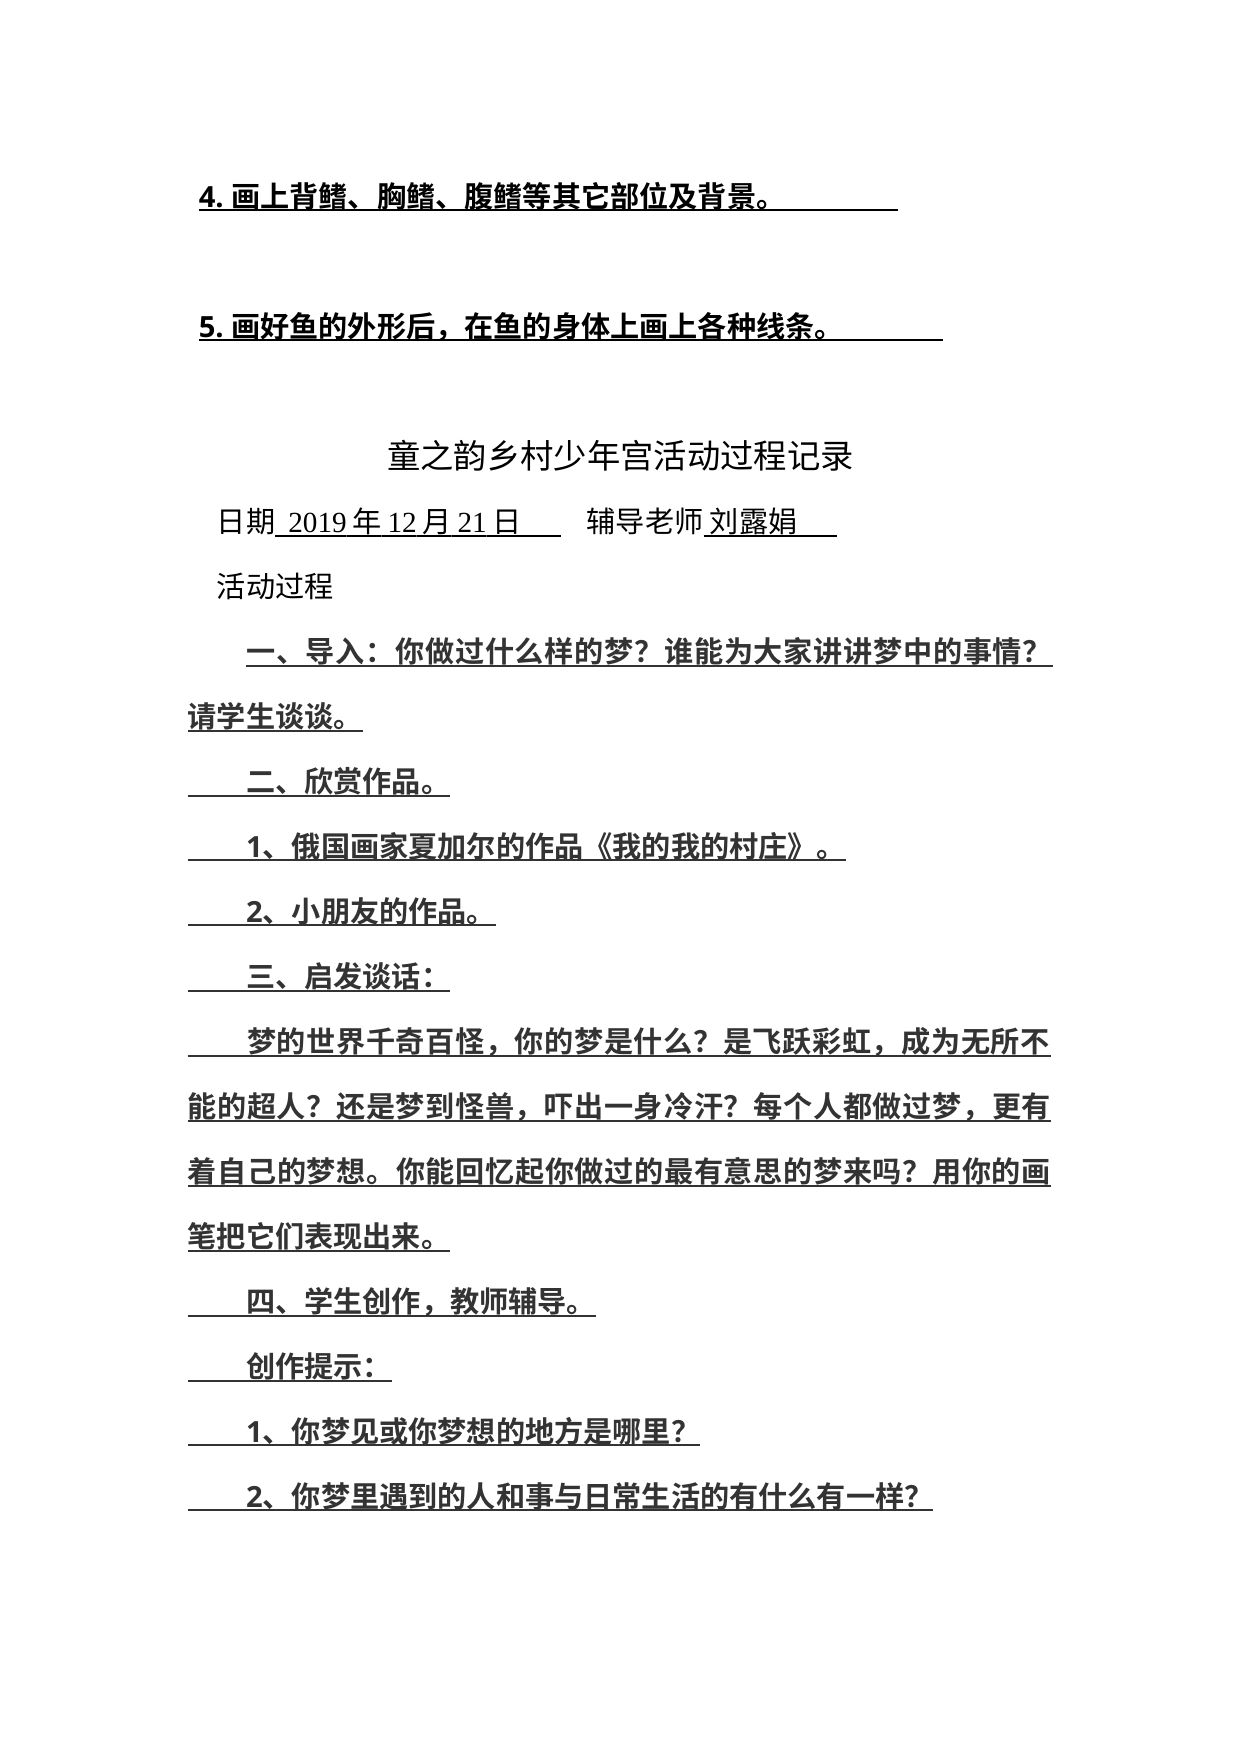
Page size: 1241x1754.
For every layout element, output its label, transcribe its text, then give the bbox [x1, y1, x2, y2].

text 日期 2019年12月21日 辅导老师 刘露娟 [187, 487, 1053, 552]
text 一、导入：你做过什么样的梦？谁能为大家讲讲梦中的事情？ 请学生谈谈。 二、欣赏作品。 1、俄国画家夏加尔的作品《我的我的村庄》。 2、小朋友的作品。 三、启发谈话： 梦的世界千奇百怪，你的梦是什么？是飞跃彩虹，成为无所不能的超人？还是梦到怪兽，吓出一身冷汗？每个人都做过梦，更有着自己的梦想。你能回忆起你做过的最有意思的梦来吗？用你的画笔把它们表现出来。 四、学生创作，教师辅导。 创作提示： 1、你梦见或你梦想的地方是哪里？ 2、你梦里遇到的人和事与日常生活的有什么有一样？ [187, 1186, 1053, 1527]
text 5. 画好鱼的外形后，在鱼的身体上画上各种线条。 [198, 292, 1053, 357]
text 活动过程 [187, 552, 1053, 617]
text 一、导入：你做过什么样的梦？谁能为大家讲讲梦中的事情？ 请学生谈谈。 二、欣赏作品。 1、俄国画家夏加尔的作品《我的我的村庄》。 2、小朋友的作品。 三、启发谈话： 梦的世界千奇百怪，你的梦是什么？是飞跃彩虹，成为无所不能的超人？还是梦到怪兽，吓出一身冷汗？每个人都做过梦，更有着自己的梦想。你能回忆起你做过的最有意思的梦来吗？用你的画笔把它们表现出来。 四、学生创作，教师辅导。 创作提示： 1、你梦见或你梦想的地方是哪里？ 2、你梦里遇到的人和事与日常生活的有什么有一样？ [187, 1056, 1053, 1120]
text 童之韵乡村少年宫活动过程记录 [187, 422, 1053, 487]
text 一、导入：你做过什么样的梦？谁能为大家讲讲梦中的事情？ 请学生谈谈。 二、欣赏作品。 1、俄国画家夏加尔的作品《我的我的村庄》。 2、小朋友的作品。 三、启发谈话： 梦的世界千奇百怪，你的梦是什么？是飞跃彩虹，成为无所不能的超人？还是梦到怪兽，吓出一身冷汗？每个人都做过梦，更有着自己的梦想。你能回忆起你做过的最有意思的梦来吗？用你的画笔把它们表现出来。 四、学生创作，教师辅导。 创作提示： 1、你梦见或你梦想的地方是哪里？ 2、你梦里遇到的人和事与日常生活的有什么有一样？ [187, 1121, 1053, 1185]
text 一、导入：你做过什么样的梦？谁能为大家讲讲梦中的事情？ 请学生谈谈。 二、欣赏作品。 1、俄国画家夏加尔的作品《我的我的村庄》。 2、小朋友的作品。 三、启发谈话： 梦的世界千奇百怪，你的梦是什么？是飞跃彩虹，成为无所不能的超人？还是梦到怪兽，吓出一身冷汗？每个人都做过梦，更有着自己的梦想。你能回忆起你做过的最有意思的梦来吗？用你的画笔把它们表现出来。 四、学生创作，教师辅导。 创作提示： 1、你梦见或你梦想的地方是哪里？ 2、你梦里遇到的人和事与日常生活的有什么有一样？ [187, 617, 1053, 1055]
text 4. 画上背鳍、胸鳍、腹鳍等其它部位及背景。 [198, 162, 1053, 227]
